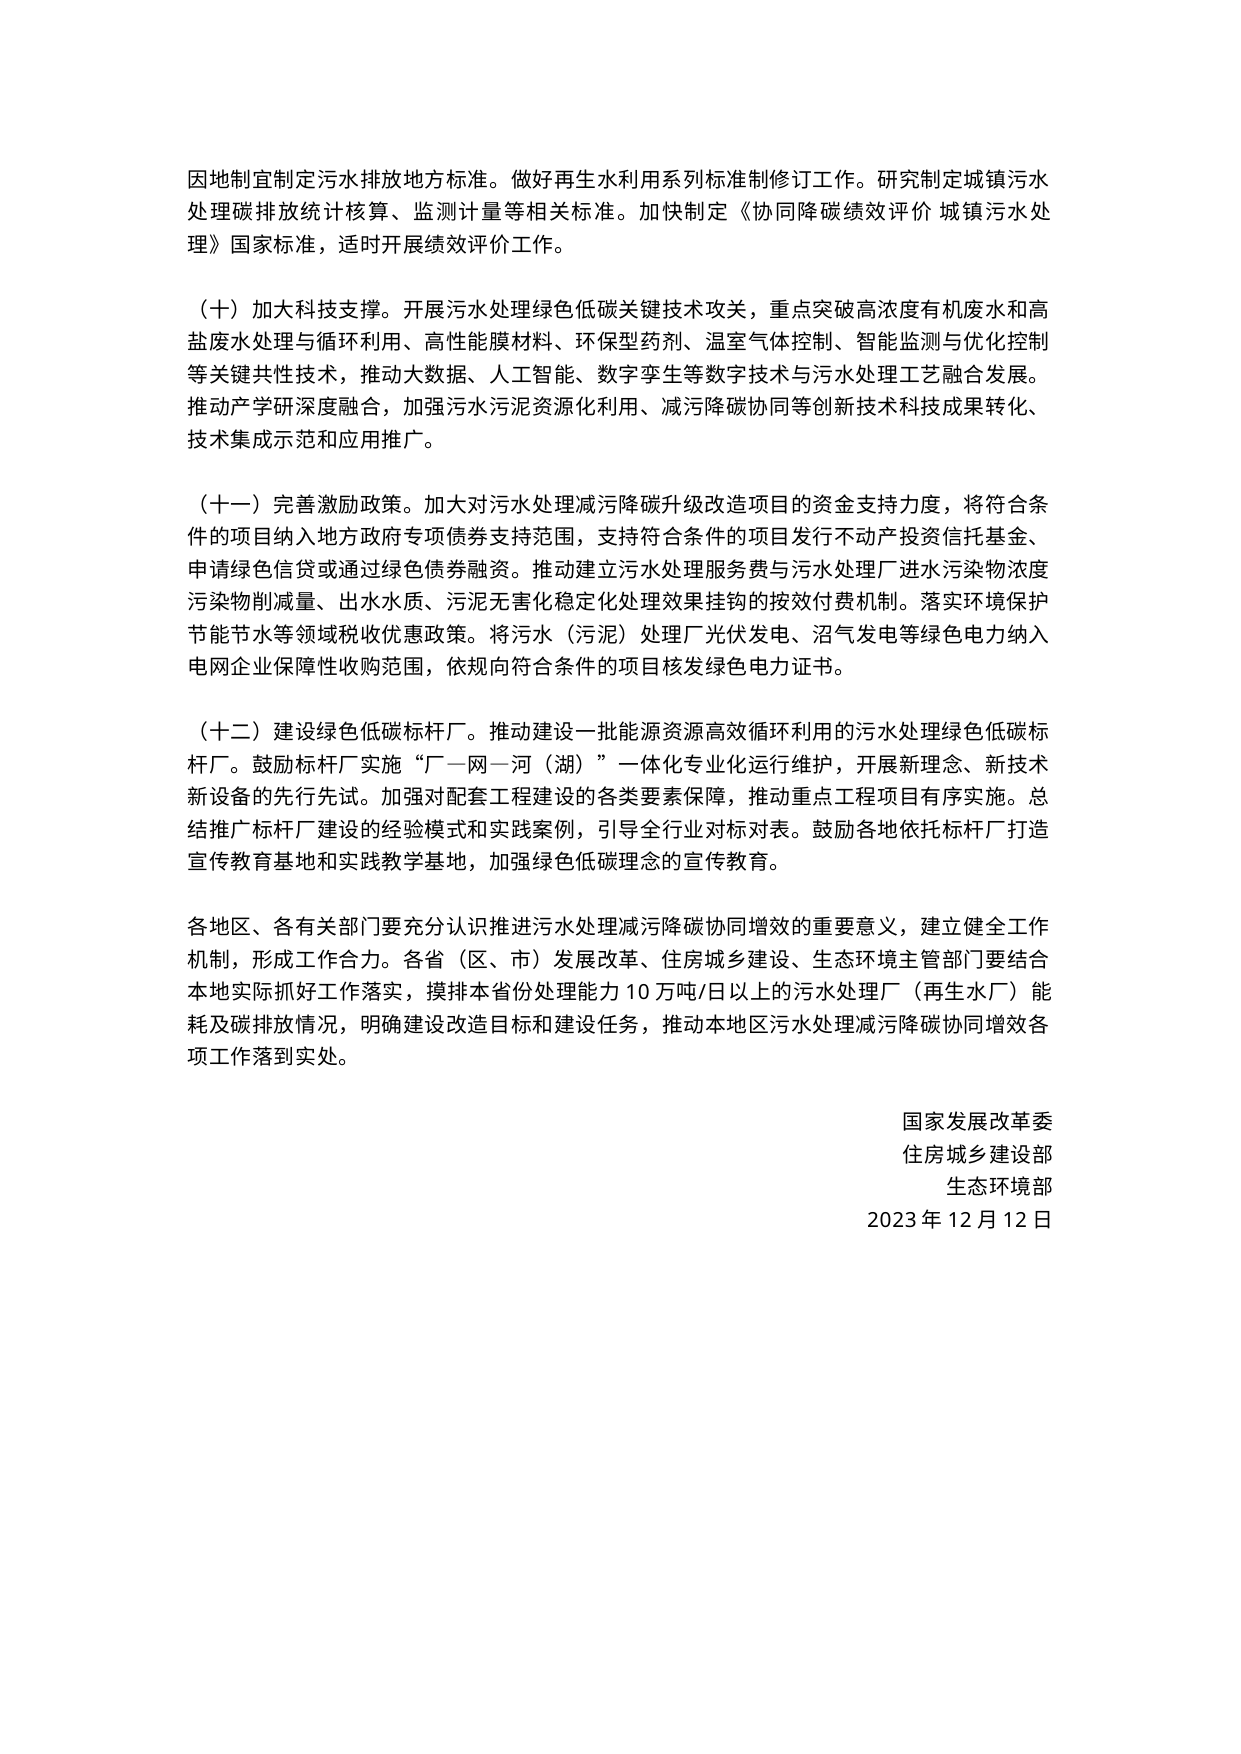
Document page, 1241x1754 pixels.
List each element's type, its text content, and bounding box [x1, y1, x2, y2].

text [187, 162, 1053, 259]
text 生态环境部 [187, 1169, 1053, 1202]
text （十一）完善激励政策。加大对污水处理减污降碳升级改造项目的资金支持力度，将符合条件的项目纳入地方政府专项债券支持范围，支持符合条件的项目发行不动产投资信托基金、申请绿色信贷或通过绿色债券融资。推动建立污水处理服务费与污水处理厂进水污染物浓度、污染物削减量、出水水质、污泥无害化稳定化处理效果挂钩的按效付费机制。落实环境保护、节能节水等领域税收优惠政策。将污水（污泥）处理厂光伏发电、沼气发电等绿色电力纳入电网企业保障性收购范围，依规向符合条件的项目核发绿色电力证书。 [187, 487, 1053, 682]
text （十）加大科技支撑。开展污水处理绿色低碳关键技术攻关，重点突破高浓度有机废水和高盐废水处理与循环利用、高性能膜材料、环保型药剂、温室气体控制、智能监测与优化控制等关键共性技术，推动大数据、人工智能、数字孪生等数字技术与污水处理工艺融合发展。推动产学研深度融合，加强污水污泥资源化利用、减污降碳协同等创新技术科技成果转化、技术集成示范和应用推广。 [187, 292, 1053, 454]
text （十二）建设绿色低碳标杆厂。推动建设一批能源资源高效循环利用的污水处理绿色低碳标杆厂。鼓励标杆厂实施“厂—网—河（湖）”一体化专业化运行维护，开展新理念、新技术、新设备的先行先试。加强对配套工程建设的各类要素保障，推动重点工程项目有序实施。总结推广标杆厂建设的经验模式和实践案例，引导全行业对标对表。鼓励各地依托标杆厂打造宣传教育基地和实践教学基地，加强绿色低碳理念的宣传教育。 [187, 714, 1053, 877]
text 各地区、各有关部门要充分认识推进污水处理减污降碳协同增效的重要意义，建立健全工作机制，形成工作合力。各省（区、市）发展改革、住房城乡建设、生态环境主管部门要结合本地实际抓好工作落实，摸排本省份处理能力10万吨/日以上的污水处理厂（再生水厂）能耗及碳排放情况，明确建设改造目标和建设任务，推动本地区污水处理减污降碳协同增效各项工作落到实处。 [187, 909, 1053, 1072]
text 国家发展改革委 [187, 1104, 1053, 1137]
text 2023年12月12日 [187, 1202, 1053, 1234]
text 住房城乡建设部 [187, 1137, 1053, 1169]
